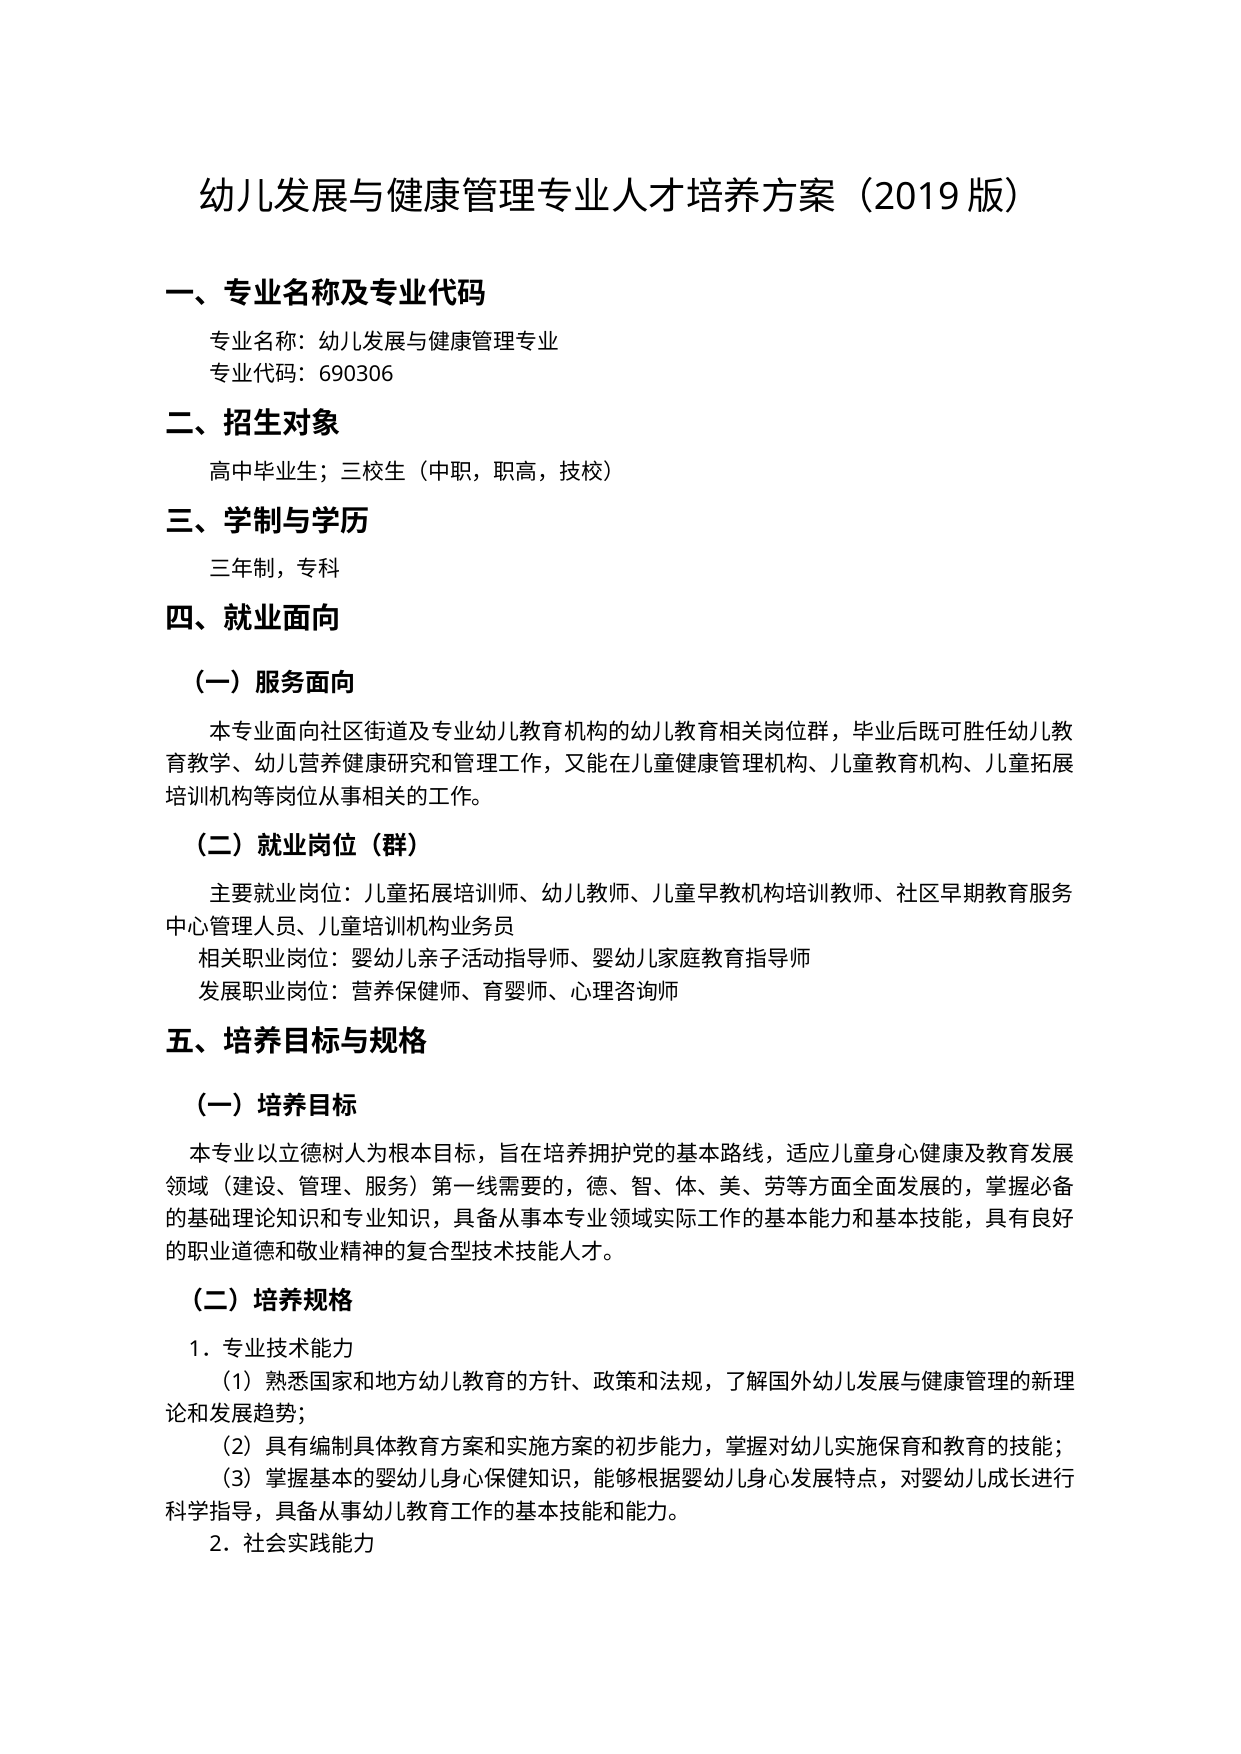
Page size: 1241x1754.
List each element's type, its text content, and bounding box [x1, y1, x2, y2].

text 本专业面向社区街道及专业幼儿教育机构的幼儿教育相关岗位群，毕业后既可胜任幼儿教育教学、幼儿营养健康研究和管理工作，又能在儿童健康管理机构、儿童教育机构、儿童拓展培训机构等岗位从事相关的工作。 [165, 713, 1075, 811]
text （二）就业岗位（群） [165, 811, 1075, 876]
text 1．专业技术能力 [165, 1331, 1075, 1363]
text 主要就业岗位：儿童拓展培训师、幼儿教师、儿童早教机构培训教师、社区早期教育服务中心管理人员、儿童培训机构业务员 [165, 876, 1075, 941]
text （1）熟悉国家和地方幼儿教育的方针、政策和法规，了解国外幼儿发展与健康管理的新理论和发展趋势； [165, 1363, 1075, 1428]
text 三年制，专科 [165, 551, 1075, 583]
text （2）具有编制具体教育方案和实施方案的初步能力，掌握对幼儿实施保育和教育的技能； [165, 1428, 1075, 1461]
text 二、招生对象 [165, 388, 1075, 453]
text 2．社会实践能力 [165, 1526, 1075, 1558]
text 一、专业名称及专业代码 [165, 258, 1075, 323]
text （一）服务面向 [165, 648, 1075, 713]
text 高中毕业生；三校生（中职，职高，技校） [165, 453, 1075, 486]
text （一）培养目标 [165, 1071, 1075, 1136]
text 相关职业岗位：婴幼儿亲子活动指导师、婴幼儿家庭教育指导师 [165, 941, 1075, 973]
text 三、学制与学历 [165, 486, 1075, 551]
text 本专业以立德树人为根本目标，旨在培养拥护党的基本路线，适应儿童身心健康及教育发展领域（建设、管理、服务）第一线需要的，德、智、体、美、劳等方面全面发展的，掌握必备的基础理论知识和专业知识，具备从事本专业领域实际工作的基本能力和基本技能，具有良好的职业道德和敬业精神的复合型技术技能人才。 [165, 1136, 1075, 1266]
text （3）掌握基本的婴幼儿身心保健知识，能够根据婴幼儿身心发展特点，对婴幼儿成长进行科学指导，具备从事幼儿教育工作的基本技能和能力。 [165, 1461, 1075, 1526]
text 专业代码：690306 [165, 356, 1075, 388]
text 幼儿发展与健康管理专业人才培养方案（2019版） [165, 161, 1075, 226]
text 五、培养目标与规格 [165, 1006, 1075, 1071]
text 发展职业岗位：营养保健师、育婴师、心理咨询师 [165, 973, 1075, 1006]
text 专业名称：幼儿发展与健康管理专业 [165, 323, 1075, 356]
text （二）培养规格 [165, 1266, 1075, 1331]
text 四、就业面向 [165, 583, 1075, 648]
